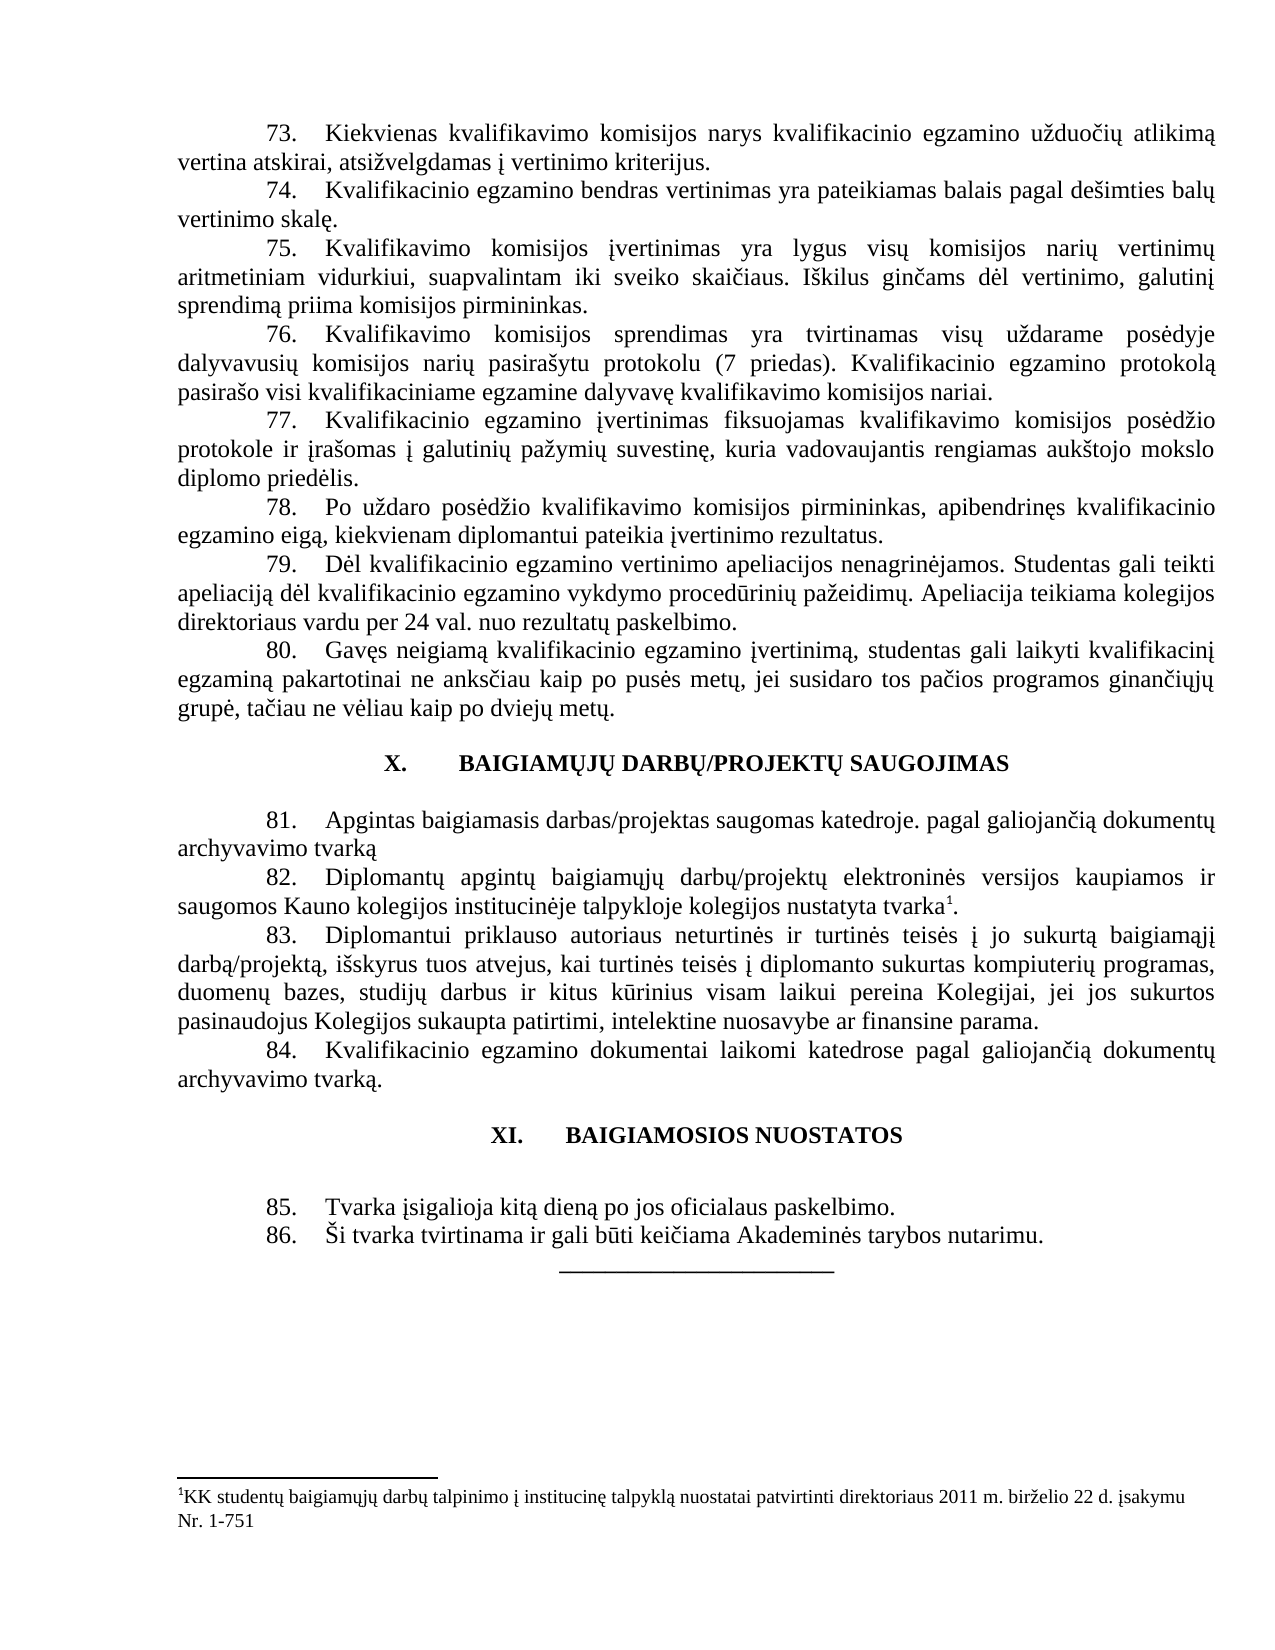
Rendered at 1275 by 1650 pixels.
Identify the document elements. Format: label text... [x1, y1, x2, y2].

list Po uždaro posėdžio kvalifikavimo komisijos pirmininkas, apibendrinęs kvalifikacinio egzamino eigą, kiekvienam diplomantui pateikia įvertinimo rezultatus. [177, 492, 1216, 549]
list Kvalifikacinio egzamino bendras vertinimas yra pateikiamas balais pagal dešimties balų vertinimo skalę. [177, 176, 1216, 233]
list Dėl kvalifikacinio egzamino vertinimo apeliacijos nenagrinėjamos. Studentas gali teikti apeliaciją dėl kvalifikacinio egzamino vykdymo procedūrinių pažeidimų. Apeliacija teikiama kolegijos direktoriaus vardu per 24 val. nuo rezultatų paskelbimo. [177, 549, 1216, 636]
list Kvalifikavimo komisijos įvertinimas yra lygus visų komisijos narių vertinimų aritmetiniam vidurkiui, suapvalintam iki sveiko skaičiaus. Iškilus ginčams dėl vertinimo, galutinį sprendimą priima komisijos pirmininkas. [177, 233, 1216, 319]
list BAIGIAMOSIOS NUOSTATOS [177, 1121, 1216, 1149]
list Gavęs neigiamą kvalifikacinio egzamino įvertinimą, studentas gali laikyti kvalifikacinį egzaminą pakartotinai ne anksčiau kaip po pusės metų, jei susidaro tos pačios programos ginančiųjų grupė, tačiau ne vėliau kaip po dviejų metų. [177, 636, 1216, 722]
list Diplomantų apgintų baigiamųjų darbų/projektų elektroninės versijos kaupiamos ir saugomos Kauno kolegijos institucinėje talpykloje kolegijos nustatyta tvarka. [177, 862, 1216, 920]
list Ši tvarka tvirtinama ir gali būti keičiama Akademinės tarybos nutarimu. [177, 1221, 1216, 1249]
list Apgintas baigiamasis darbas/projektas saugomas katedroje. pagal galiojančią dokumentų archyvavimo tvarką [177, 805, 1216, 862]
list Kvalifikacinio egzamino dokumentai laikomi katedrose pagal galiojančią dokumentų archyvavimo tvarką. [177, 1035, 1216, 1092]
list Tvarka įsigalioja kitą dieną po jos oficialaus paskelbimo. [177, 1192, 1216, 1221]
list Kvalifikavimo komisijos sprendimas yra tvirtinamas visų uždarame posėdyje dalyvavusių komisijos narių pasirašytu protokolu (7 priedas). Kvalifikacinio egzamino protokolą pasirašo visi kvalifikaciniame egzamine dalyvavę kvalifikavimo komisijos nariai. [177, 319, 1216, 406]
list Kvalifikacinio egzamino įvertinimas fiksuojamas kvalifikavimo komisijos posėdžio protokole ir įrašomas į galutinių pažymių suvestinę, kuria vadovaujantis rengiamas aukštojo mokslo diplomo priedėlis. [177, 406, 1216, 492]
list BAIGIAMŲJŲ DARBŲ/PROJEKTŲ SAUGOJIMAS [177, 749, 1216, 777]
list Kiekvienas kvalifikavimo komisijos narys kvalifikacinio egzamino užduočių atlikimą vertina atskirai, atsižvelgdamas į vertinimo kriterijus. [177, 118, 1216, 176]
text ________________________ [177, 1249, 1216, 1276]
list Diplomantui priklauso autoriaus neturtinės ir turtinės teisės į jo sukurtą baigiamąjį darbą/projektą, išskyrus tuos atvejus, kai turtinės teisės į diplomanto sukurtas kompiuterių programas, duomenų bazes, studijų darbus ir kitus kūrinius visam laikui pereina Kolegijai, jei jos sukurtos pasinaudojus Kolegijos sukaupta patirtimi, intelektine nuosavybe ar finansine parama. [177, 920, 1216, 1035]
